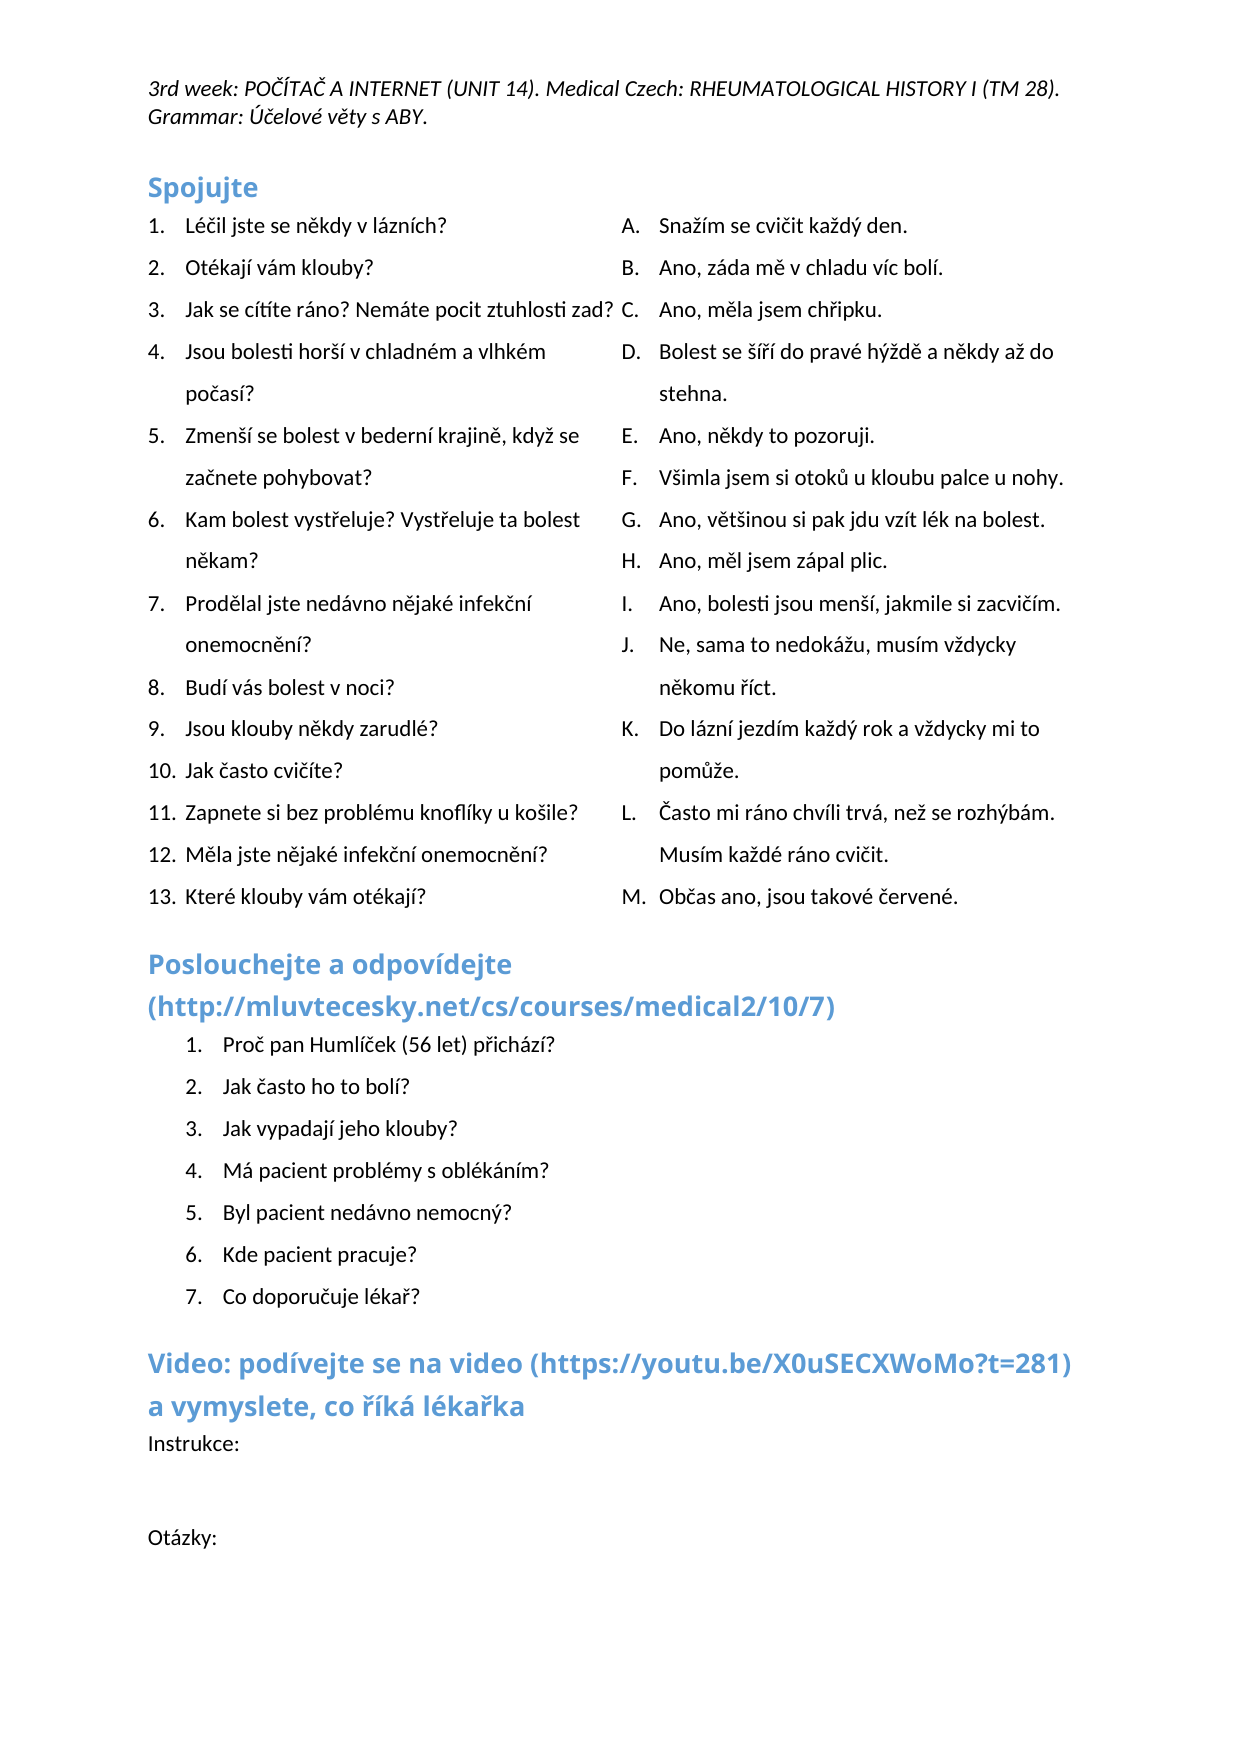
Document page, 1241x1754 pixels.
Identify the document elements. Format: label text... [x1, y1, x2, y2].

list Byl pacient nedávno nemocný? [185, 1198, 1093, 1226]
list Má pacient problémy s oblékáním? [185, 1156, 1093, 1184]
text Instrukce: [148, 1429, 1093, 1458]
list Jak často cvičíte? [148, 757, 619, 784]
list Snažím se cvičit každý den. [621, 211, 1093, 239]
subtitle Spojujte [148, 168, 1093, 205]
list Všimla jsem si otoků u kloubu palce u nohy. [621, 463, 1093, 491]
subtitle Poslouchejte a odpovídejte (http://mluvtecesky.net/cs/courses/medical2/10/7) [148, 945, 1093, 1024]
list Jak často ho to bolí? [185, 1072, 1093, 1100]
list Občas ano, jsou takové červené. [621, 882, 1093, 911]
list Jak se cítíte ráno? Nemáte pocit ztuhlosti zad? [148, 295, 619, 323]
list Bolest se šíří do pravé hýždě a někdy až do stehna. [621, 337, 1093, 407]
list Ano, bolesti jsou menší, jakmile si zacvičím. [621, 589, 1093, 617]
list Ano, měl jsem zápal plic. [621, 547, 1093, 575]
list Ano, většinou si pak jdu vzít lék na bolest. [621, 505, 1093, 533]
list Ne, sama to nedokážu, musím vždycky někomu říct. [621, 631, 1093, 701]
list Léčil jste se někdy v lázních? [148, 211, 619, 239]
list Kam bolest vystřeluje? Vystřeluje ta bolest někam? [148, 505, 619, 575]
list Ano, záda mě v chladu víc bolí. [621, 253, 1093, 281]
list Co doporučuje lékař? [185, 1282, 1093, 1310]
list Budí vás bolest v noci? [148, 673, 619, 701]
list Ano, někdy to pozoruji. [621, 421, 1093, 449]
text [148, 1523, 1093, 1551]
list Jsou bolesti horší v chladném a vlhkém počasí? [148, 337, 619, 407]
list Prodělal jste nedávno nějaké infekční onemocnění? [148, 589, 619, 659]
list Zmenší se bolest v bederní krajině, když se začnete pohybovat? [148, 421, 619, 491]
list Otékají vám klouby? [148, 253, 619, 281]
list Kde pacient pracuje? [185, 1240, 1093, 1268]
list Do lázní jezdím každý rok a vždycky mi to pomůže. [621, 714, 1093, 784]
list Zapnete si bez problému knoflíky u košile? [148, 798, 619, 827]
list Proč pan Humlíček (56 let) přichází? [185, 1030, 1093, 1058]
list Ano, měla jsem chřipku. [621, 295, 1093, 323]
list Které klouby vám otékají? [148, 882, 619, 911]
list Měla jste nějaké infekční onemocnění? [148, 841, 619, 868]
list Jsou klouby někdy zarudlé? [148, 714, 619, 743]
list Často mi ráno chvíli trvá, než se rozhýbám. Musím každé ráno cvičit. [621, 798, 1093, 868]
subtitle Video: podívejte se na video (https://youtu.be/X0uSECXWoMo?t=281) a vymyslete, co říká lékařka [148, 1345, 1093, 1424]
list Jak vypadají jeho klouby? [185, 1114, 1093, 1142]
